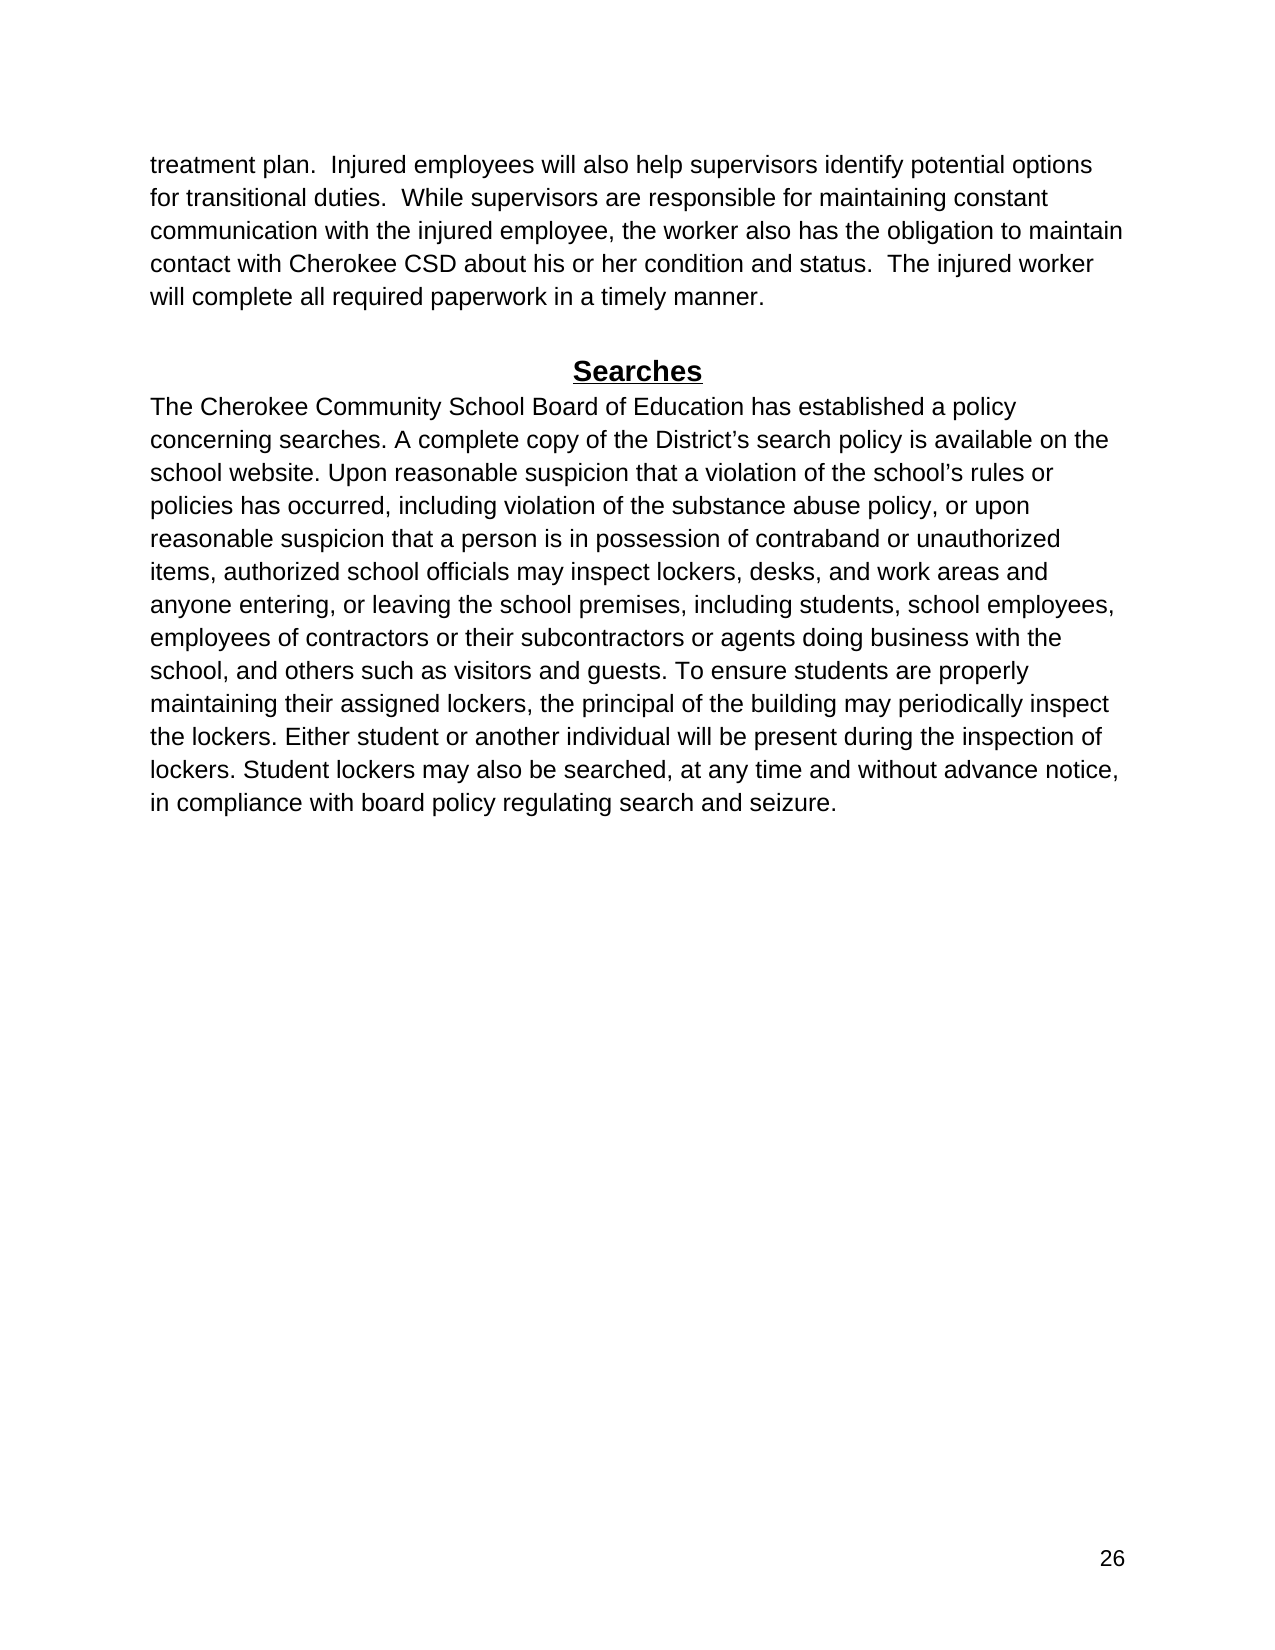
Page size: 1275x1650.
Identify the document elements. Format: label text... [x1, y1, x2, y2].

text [150, 150, 1125, 311]
text The Cherokee Community School Board of Education has established a policy concerning searches. A complete copy of the District’s search policy is available on the school website. Upon reasonable suspicion that a violation of the school’s rules or policies has occurred, including violation of the substance abuse policy, or upon reasonable suspicion that a person is in possession of contraband or unauthorized items, authorized school officials may inspect lockers, desks, and work areas and anyone entering, or leaving the school premises, including students, school employees, employees of contractors or their subcontractors or agents doing business with the school, and others such as visitors and guests. To ensure students are properly maintaining their assigned lockers, the principal of the building may periodically inspect the lockers. Either student or another individual will be present during the inspection of lockers. Student lockers may also be searched, at any time and without advance notice, in compliance with board policy regulating search and seizure. [150, 392, 1125, 817]
text Searches [150, 354, 1125, 387]
